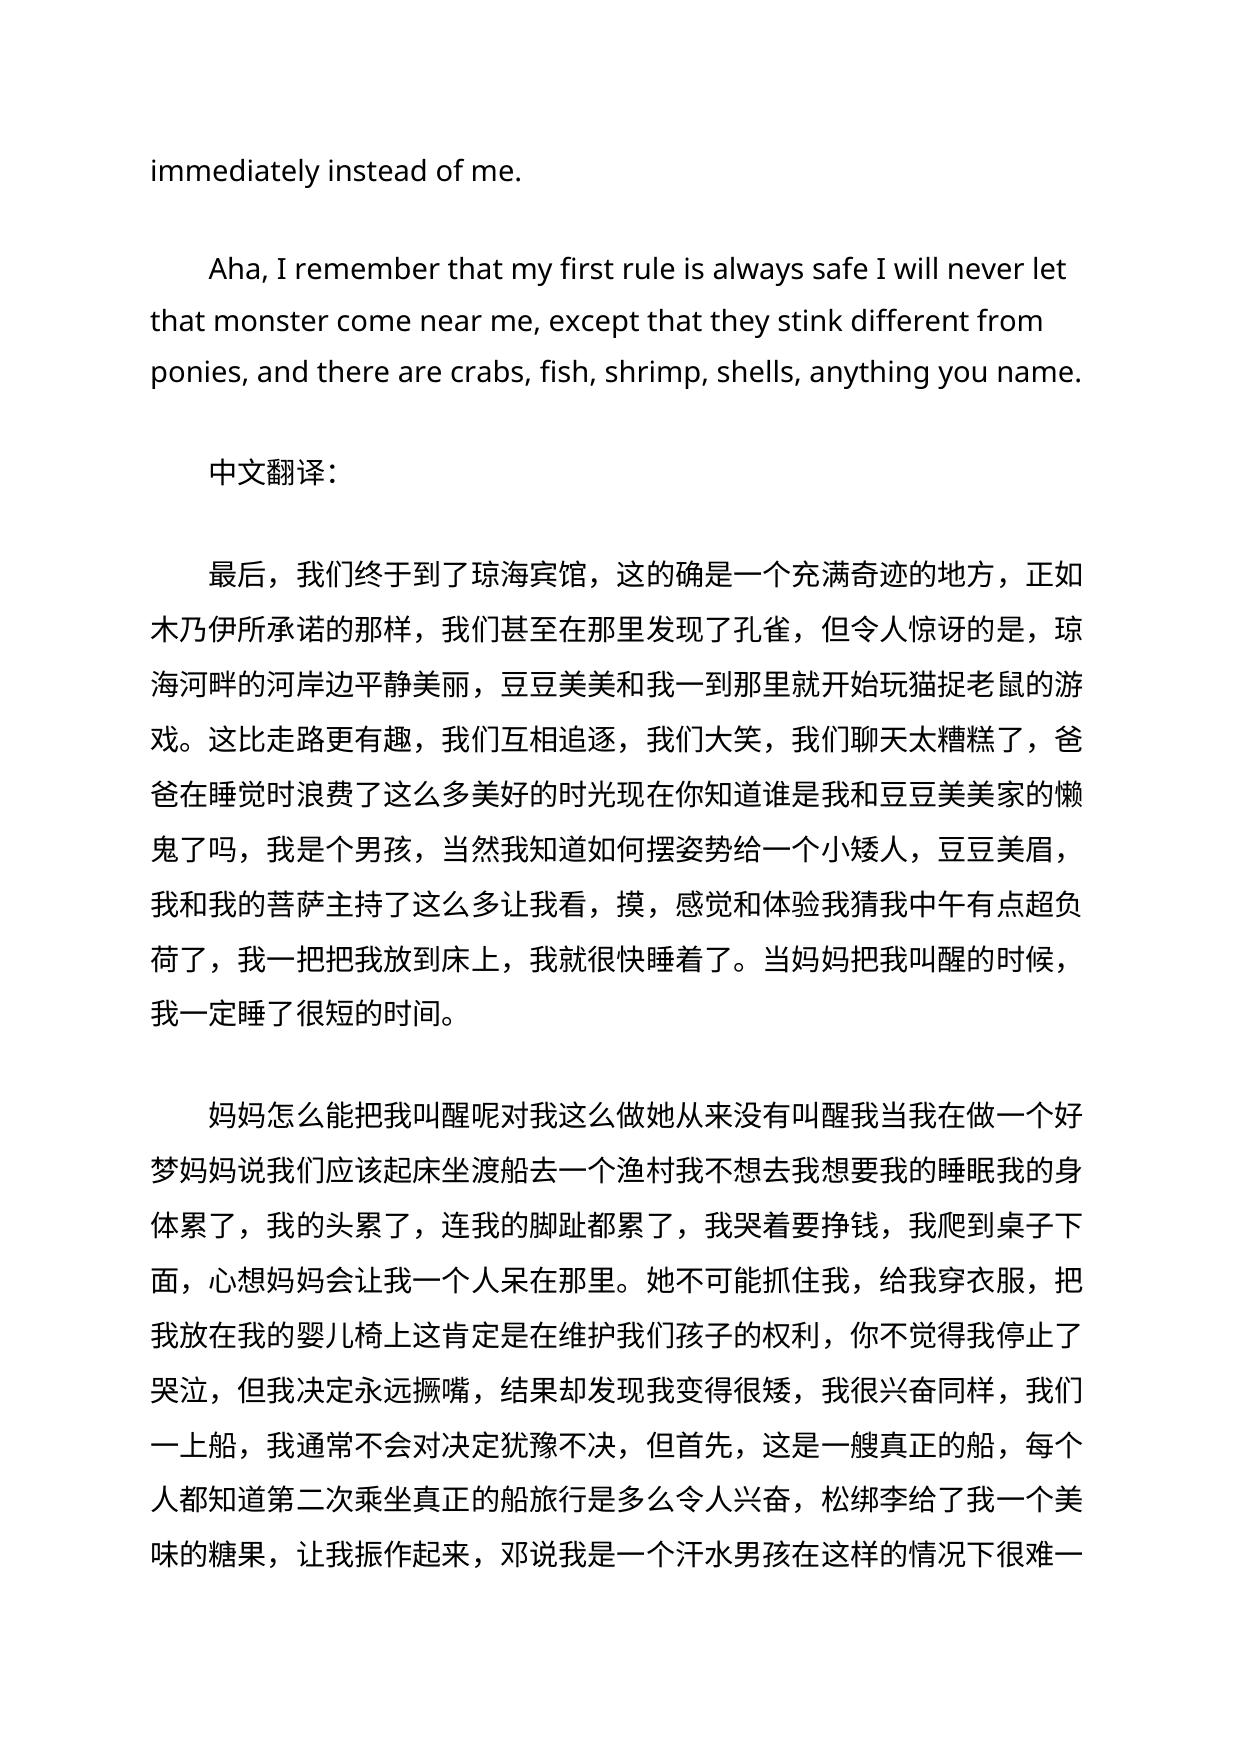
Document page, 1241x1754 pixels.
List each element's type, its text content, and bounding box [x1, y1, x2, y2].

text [150, 1093, 1090, 1574]
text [150, 150, 1090, 190]
text 中文翻译： [150, 450, 1090, 492]
text Aha, I remember that my first rule is always safe I will never let that monster come near me, except that they stink different from ponies, and there are crabs, fish, shrimp, shells, anything you name. [150, 248, 1090, 391]
text 最后，我们终于到了琼海宾馆，这的确是一个充满奇迹的地方，正如木乃伊所承诺的那样，我们甚至在那里发现了孔雀，但令人惊讶的是，琼海河畔的河岸边平静美丽，豆豆美美和我一到那里就开始玩猫捉老鼠的游戏。这比走路更有趣，我们互相追逐，我们大笑，我们聊天太糟糕了，爸爸在睡觉时浪费了这么多美好的时光现在你知道谁是我和豆豆美美家的懒鬼了吗，我是个男孩，当然我知道如何摆姿势给一个小矮人，豆豆美眉，我和我的菩萨主持了这么多让我看，摸，感觉和体验我猜我中午有点超负荷了，我一把把我放到床上，我就很快睡着了。当妈妈把我叫醒的时候，我一定睡了很短的时间。 [150, 552, 1090, 1033]
